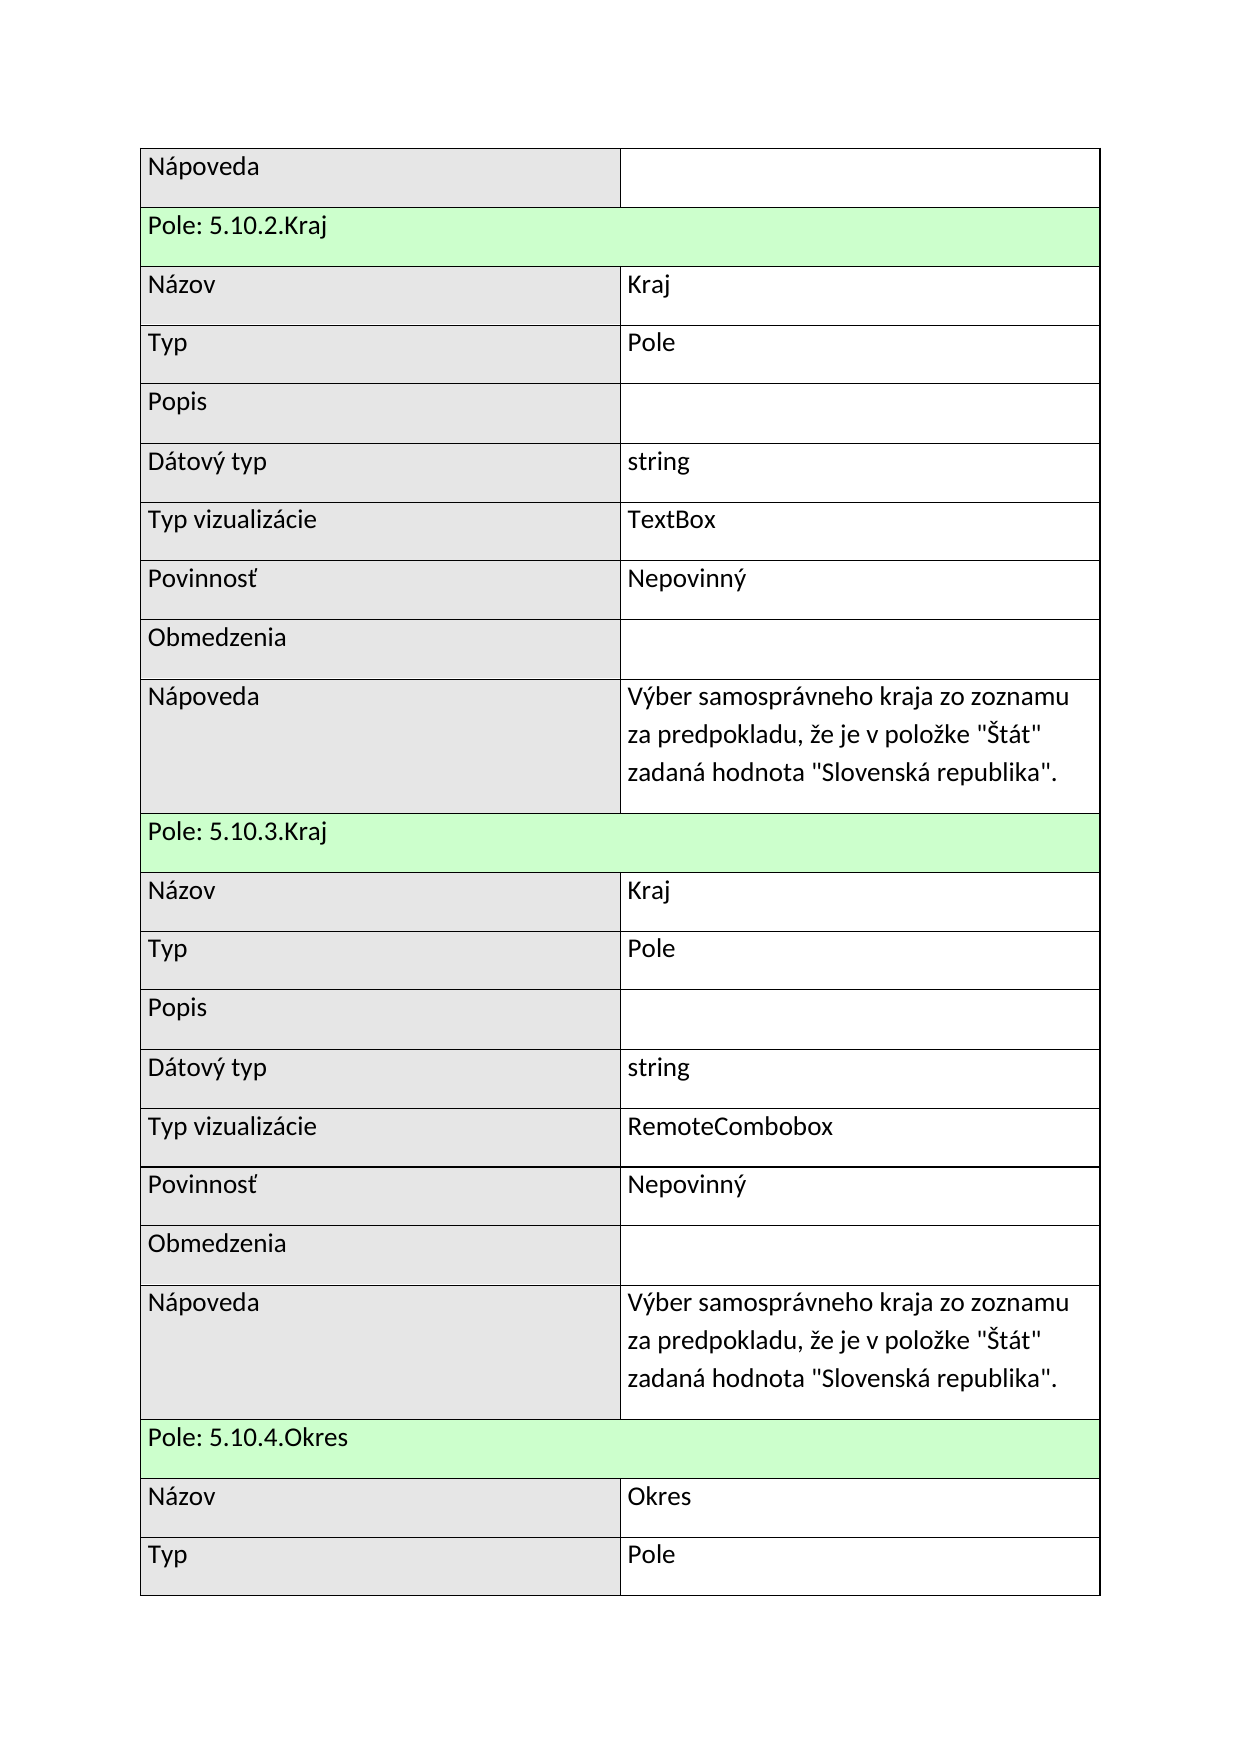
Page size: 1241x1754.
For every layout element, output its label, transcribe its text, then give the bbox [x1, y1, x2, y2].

table_cell Názov [141, 873, 620, 931]
table_cell Pole: 5.10.4.Okres [141, 1420, 1099, 1478]
table_cell Nepovinný [621, 1168, 1099, 1225]
table_cell Typ [141, 932, 620, 989]
table_cell Nápoveda [141, 149, 620, 207]
table_cell Typ [141, 326, 620, 383]
table_cell Nápoveda [141, 680, 620, 813]
table_cell Výber samosprávneho kraja zo zoznamu za predpokladu, že je v položke "Štát" zadaná hodnota "Slovenská republika". [621, 680, 1099, 813]
table_cell Pole: 5.10.3.Kraj [141, 814, 1099, 872]
table_cell Nápoveda [141, 1286, 620, 1419]
table_cell Výber samosprávneho kraja zo zoznamu za predpokladu, že je v položke "Štát" zadaná hodnota "Slovenská republika". [621, 1286, 1099, 1419]
table_cell Okres [621, 1479, 1099, 1537]
table_cell Kraj [621, 267, 1099, 324]
table_cell Obmedzenia [141, 1226, 620, 1284]
table_cell Kraj [621, 873, 1099, 931]
table_cell Povinnosť [141, 1168, 620, 1225]
table_cell Popis [141, 384, 620, 443]
table_cell Typ vizualizácie [141, 503, 620, 560]
table_cell Dátový typ [141, 444, 620, 502]
table_cell Pole [621, 326, 1099, 383]
table_cell RemoteCombobox [621, 1109, 1099, 1166]
table_cell [621, 149, 1099, 207]
table_cell [621, 620, 1099, 678]
table_cell Typ vizualizácie [141, 1109, 620, 1166]
table_cell Obmedzenia [141, 620, 620, 678]
table_cell Pole [621, 932, 1099, 989]
table_cell Popis [141, 990, 620, 1049]
table_cell Nepovinný [621, 561, 1099, 619]
table_cell string [621, 444, 1099, 502]
table_cell Dátový typ [141, 1050, 620, 1108]
table_cell TextBox [621, 503, 1099, 560]
table_cell Názov [141, 267, 620, 324]
table_cell Názov [141, 1479, 620, 1537]
table_cell Povinnosť [141, 561, 620, 619]
table_cell Pole: 5.10.2.Kraj [141, 208, 1099, 266]
table_cell [621, 1226, 1099, 1284]
table_cell [621, 384, 1099, 443]
table_cell [621, 990, 1099, 1049]
table_cell Pole [621, 1538, 1099, 1595]
table_cell string [621, 1050, 1099, 1108]
table_cell Typ [141, 1538, 620, 1595]
